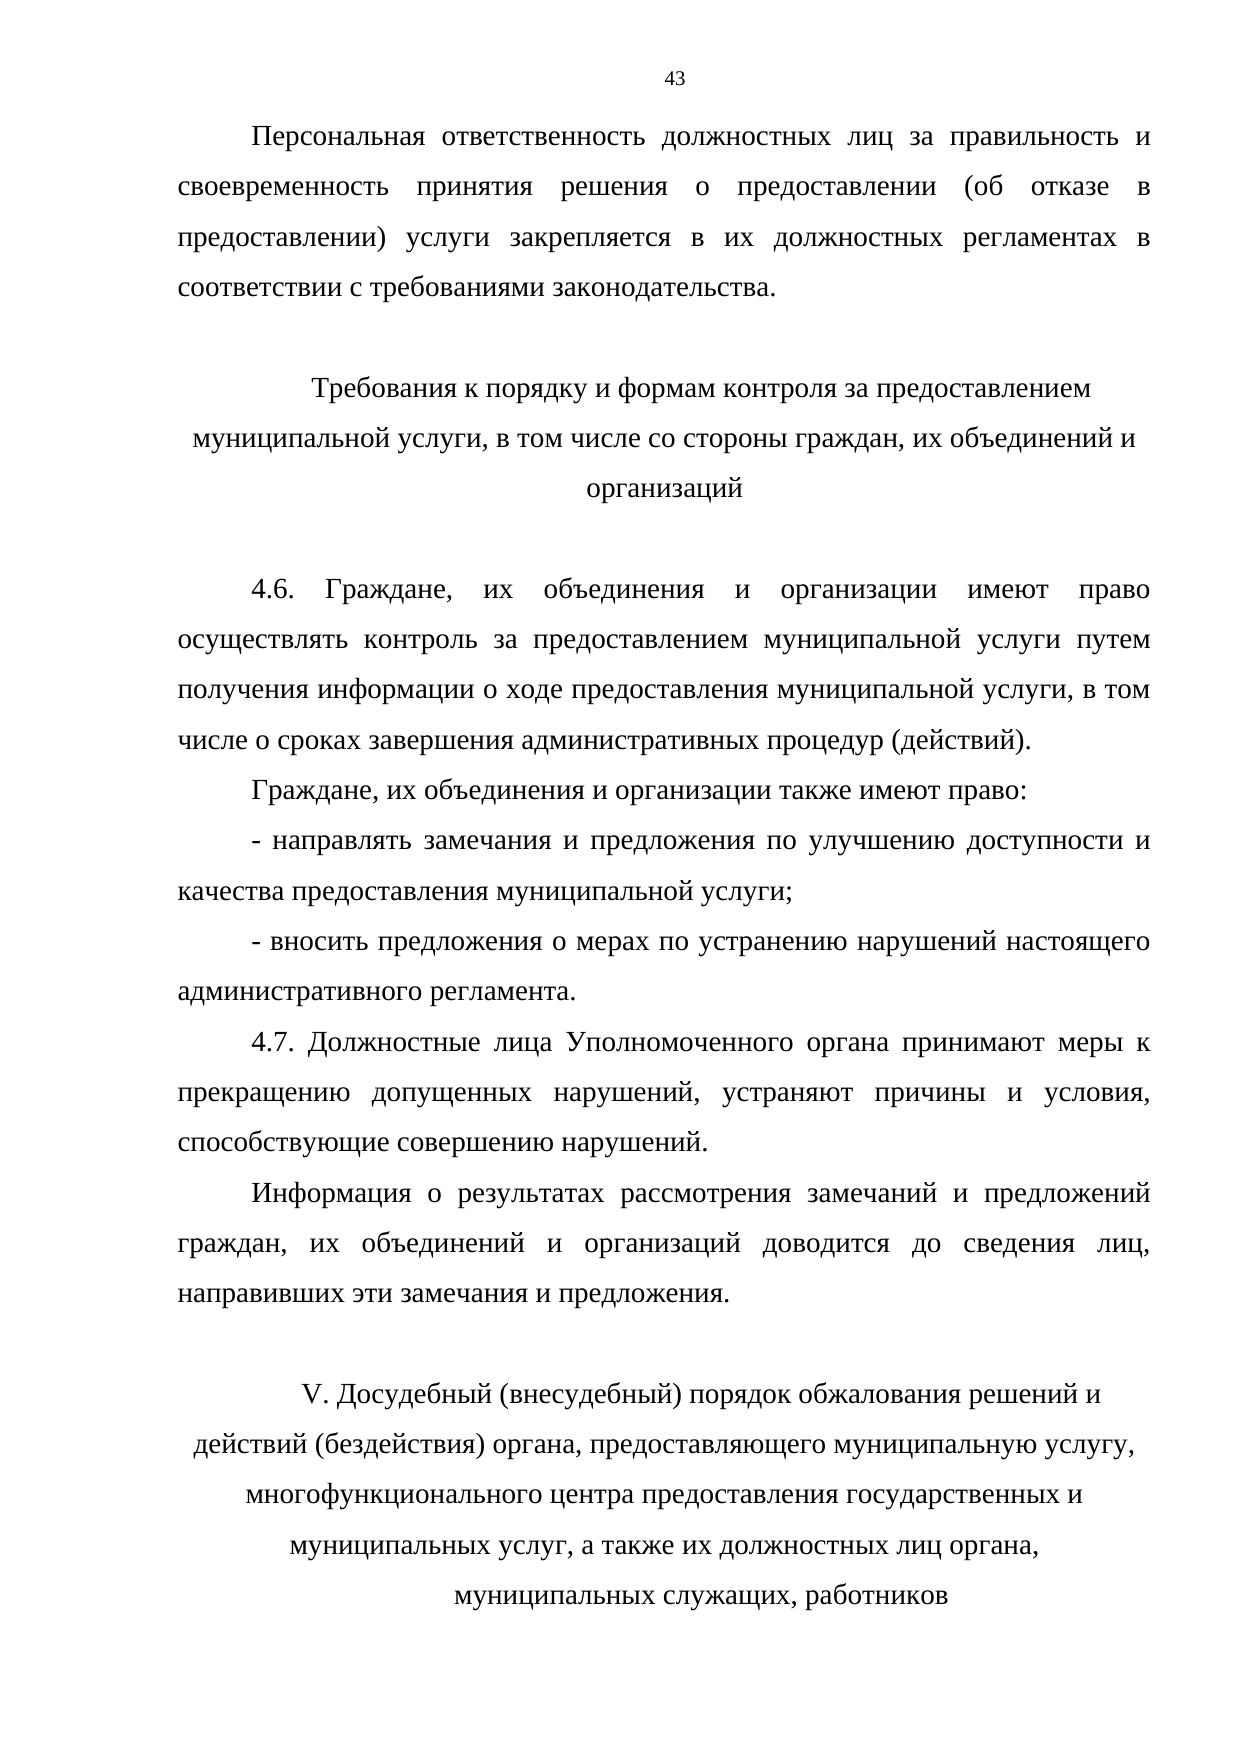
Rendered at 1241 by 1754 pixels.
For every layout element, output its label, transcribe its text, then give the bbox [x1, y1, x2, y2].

text Граждане, их объединения и организации также имеют право: [177, 772, 1152, 806]
text Персональная ответственность должностных лиц за правильность и своевременность принятия решения о предоставлении (об отказе в предоставлении) услуги закрепляется в их должностных регламентах в соответствии с требованиями законодательства. [177, 118, 1152, 303]
text 4.7. Должностные лица Уполномоченного органа принимают меры к прекращению допущенных нарушений, устраняют причины и условия, способствующие совершению нарушений. [177, 1024, 1152, 1158]
text V. Досудебный (внесудебный) порядок обжалования решений и действий (бездействия) органа, предоставляющего муниципальную услугу, многофункционального центра предоставления государственных и муниципальных услуг, а также их должностных лиц органа, [177, 1376, 1152, 1560]
text - вносить предложения о мерах по устранению нарушений настоящего административного регламента. [177, 923, 1152, 1007]
text Информация о результатах рассмотрения замечаний и предложений граждан, их объединений и организаций доводится до сведения лиц, направивших эти замечания и предложения. [177, 1175, 1152, 1309]
text муниципальных служащих, работников [177, 1577, 1152, 1611]
text - направлять замечания и предложения по улучшению доступности и качества предоставления муниципальной услуги; [177, 822, 1152, 906]
text 4.6. Граждане, их объединения и организации имеют право осуществлять контроль за предоставлением муниципальной услуги путем получения информации о ходе предоставления муниципальной услуги, в том числе о сроках завершения административных процедур (действий). [177, 571, 1152, 755]
text Требования к порядку и формам контроля за предоставлением муниципальной услуги, в том числе со стороны граждан, их объединений и организаций [177, 370, 1152, 504]
